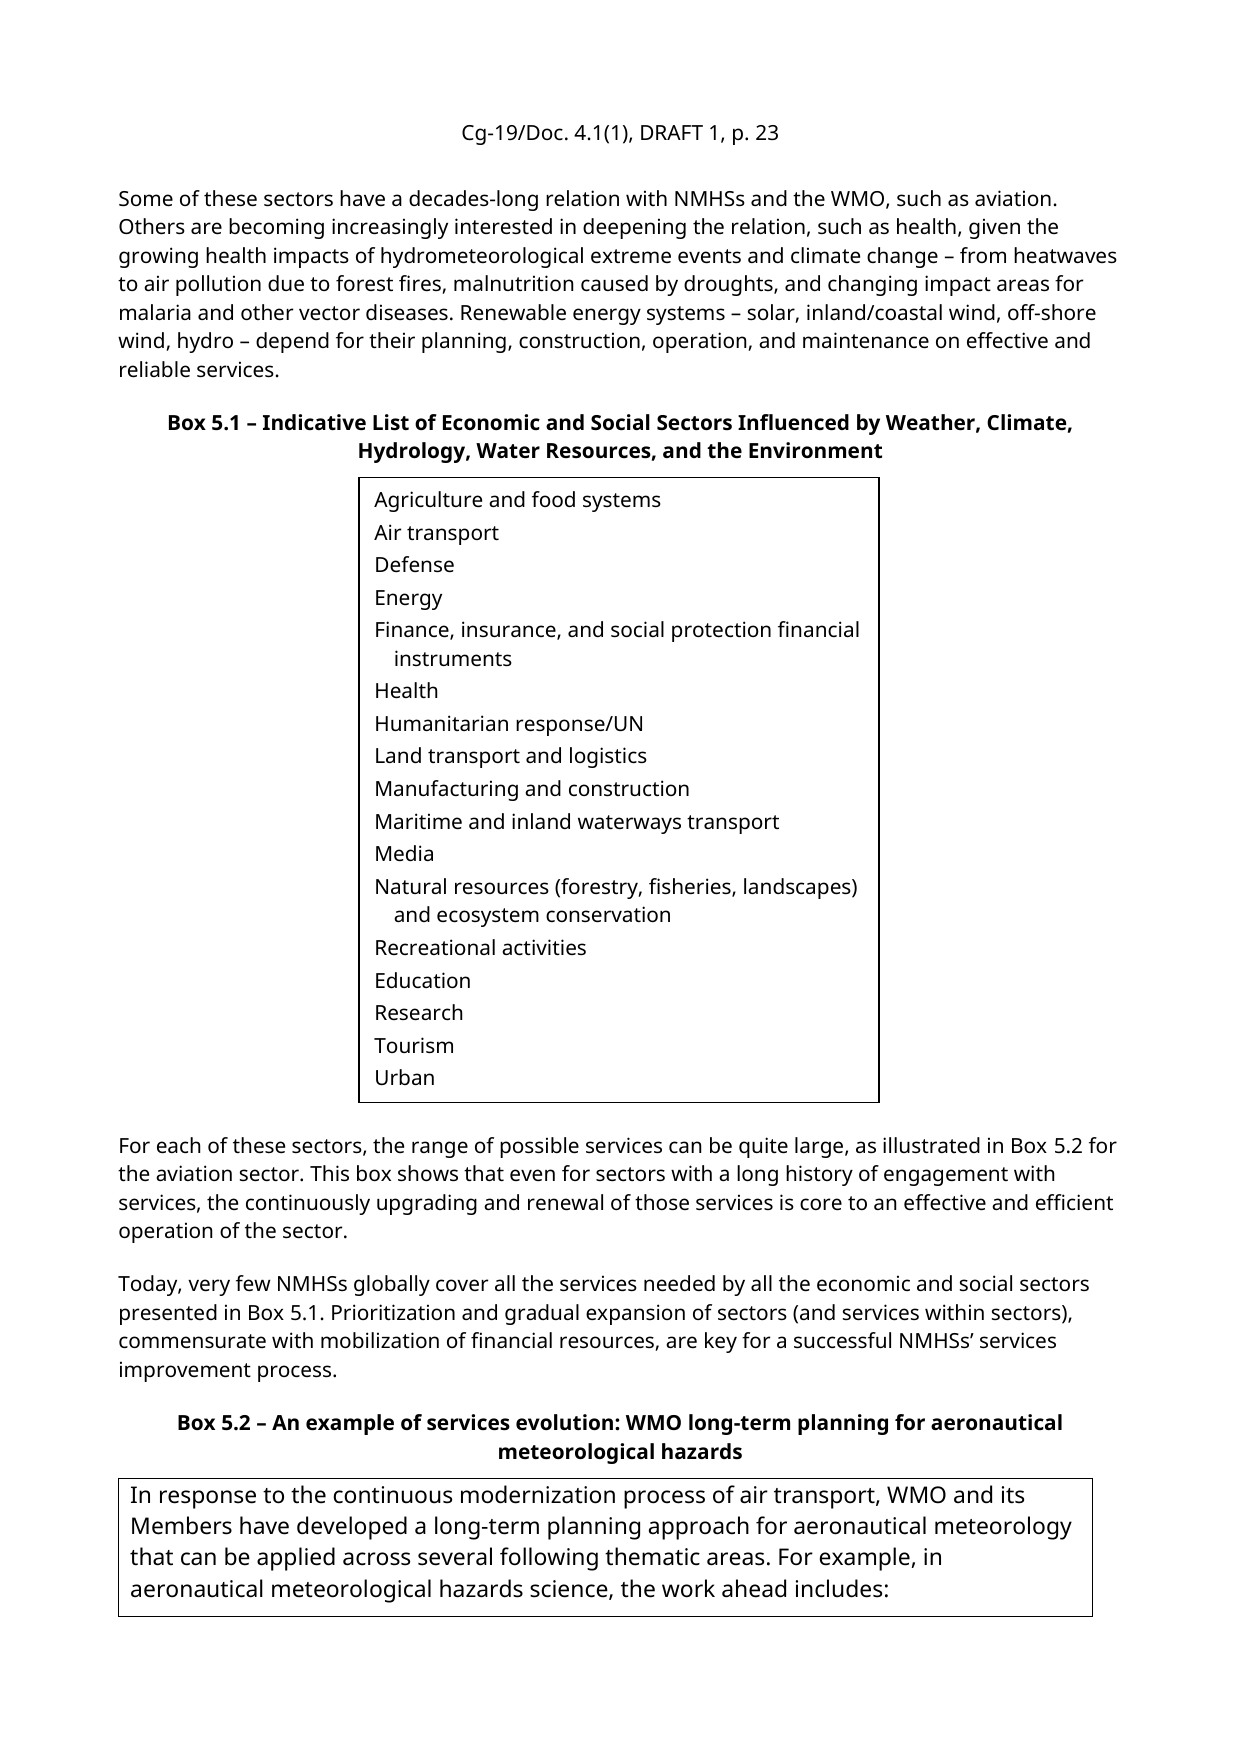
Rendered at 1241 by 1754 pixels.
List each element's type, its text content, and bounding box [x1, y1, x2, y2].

text For each of these sectors, the range of possible services can be quite large, as illustrated in Box 5.2 for the aviation sector. This box shows that even for sectors with a long history of engagement with services, the continuously upgrading and renewal of those services is core to an effective and efficient operation of the sector. [118, 1131, 1122, 1244]
text Today, very few NMHSs globally cover all the services needed by all the economic and social sectors presented in Box 5.1. Prioritization and gradual expansion of sectors (and services within sectors), commensurate with mobilization of financial resources, are key for a successful NMHSs’ services improvement process. [118, 1269, 1122, 1383]
text Box 5.1 – Indicative List of Economic and Social Sectors Influenced by Weather, Climate, Hydrology, Water Resources, and the Environment [118, 408, 1122, 465]
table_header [119, 1479, 1092, 1616]
text Some of these sectors have a decades-long relation with NMHSs and the WMO, such as aviation. Others are becoming increasingly interested in deepening the relation, such as health, given the growing health impacts of hydrometeorological extreme events and climate change – from heatwaves to air pollution due to forest fires, malnutrition caused by droughts, and changing impact areas for malaria and other vector diseases. Renewable energy systems – solar, inland/coastal wind, off-shore wind, hydro – depend for their planning, construction, operation, and maintenance on effective and reliable services. [118, 184, 1122, 383]
text Box 5.2 – An example of services evolution: WMO long-term planning for aeronautical meteorological hazards [118, 1408, 1122, 1465]
